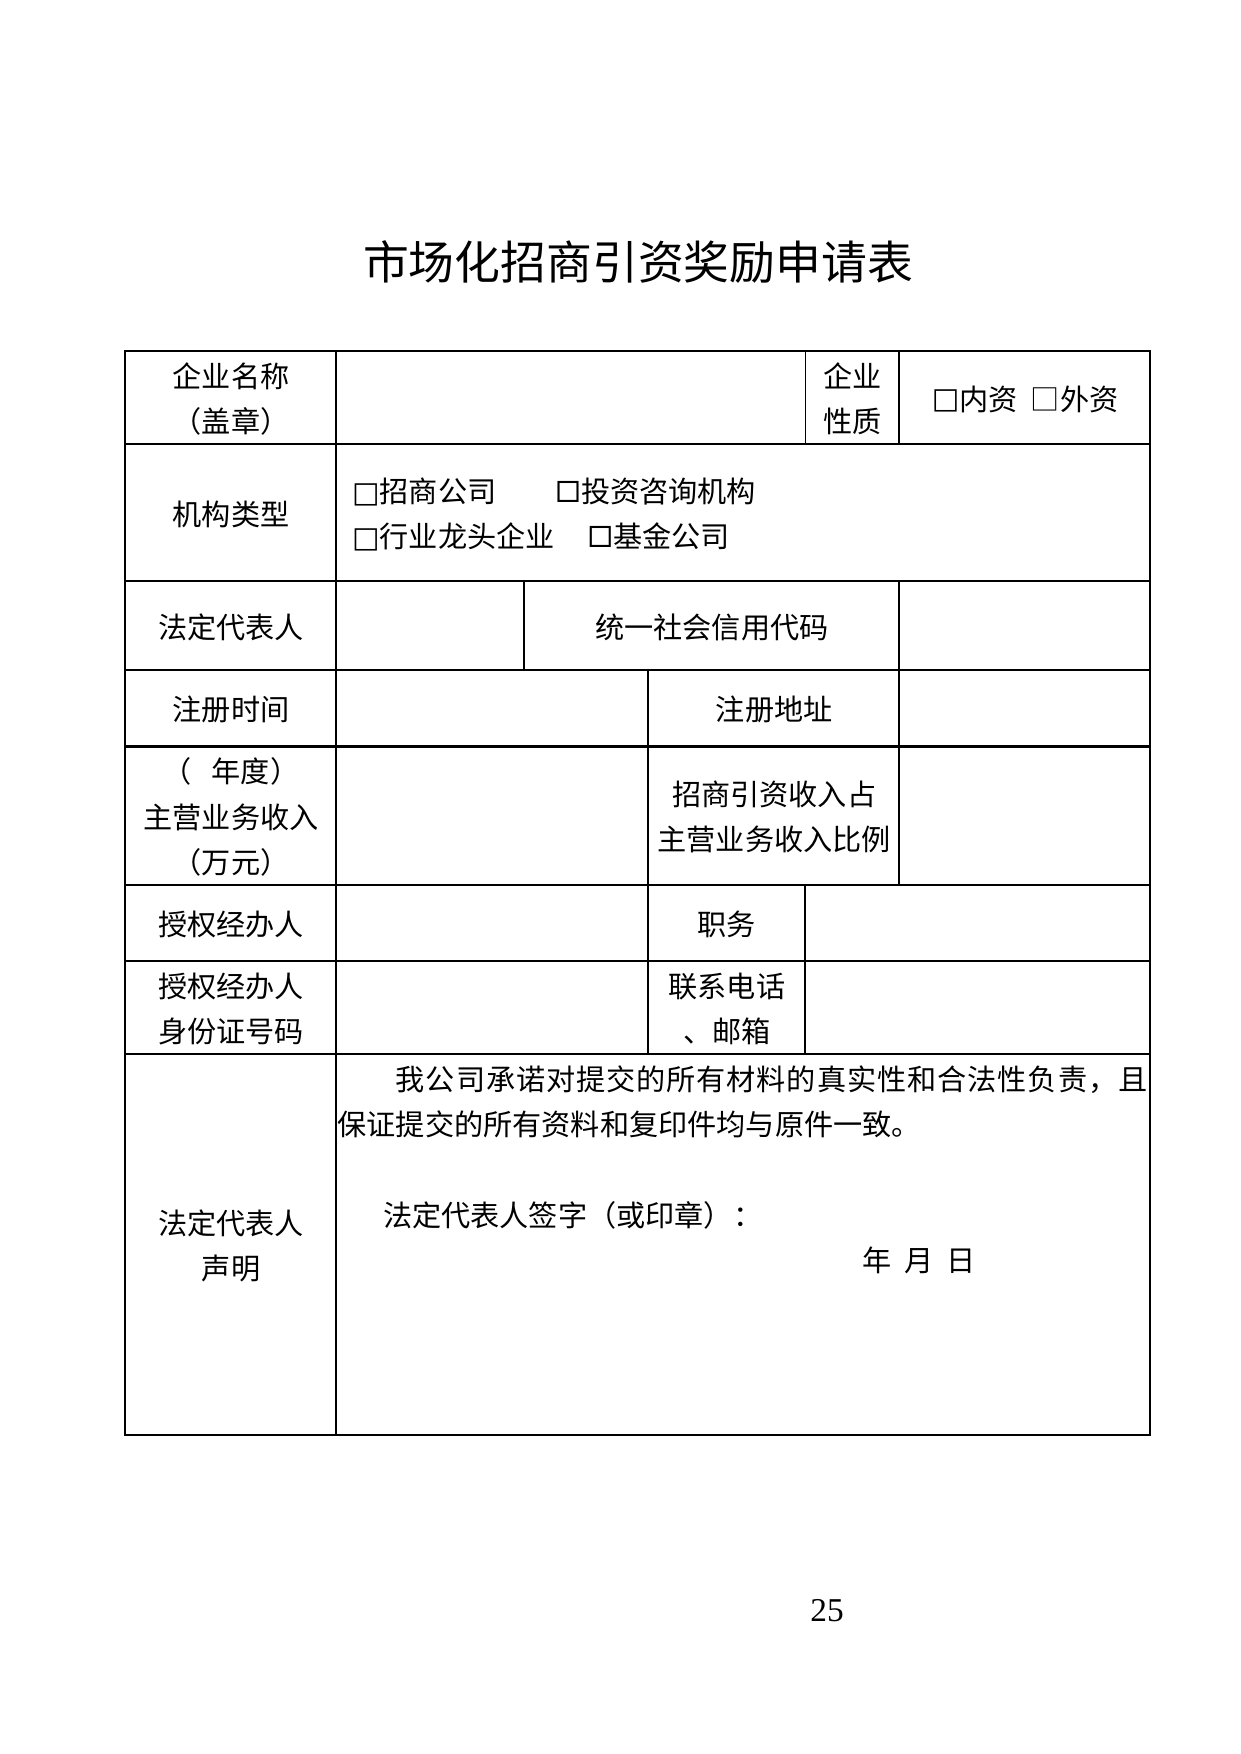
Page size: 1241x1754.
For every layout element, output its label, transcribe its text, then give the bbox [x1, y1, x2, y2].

table_cell （ 年度） 主营业务收入（万元） [126, 748, 335, 883]
table_cell 统一社会信用代码 [525, 582, 898, 669]
table_cell [337, 748, 647, 883]
table_header 企业 性质 [806, 352, 898, 443]
table_cell [337, 962, 647, 1053]
table_cell [337, 671, 647, 745]
table_cell 法定代表人 声明 [126, 1055, 335, 1434]
table_cell 联系电话 、邮箱 [649, 962, 804, 1053]
table_header 企业名称 （盖章） [126, 352, 335, 443]
table_cell 机构类型 [126, 445, 335, 580]
table_cell [806, 886, 1149, 960]
table_cell [806, 962, 1149, 1053]
table_cell 授权经办人 [126, 886, 335, 960]
text 市场化招商引资奖励申请表 [165, 214, 1110, 304]
table_cell □招商公司 投资咨询机构 □行业龙头企业 基金公司 [337, 445, 1149, 580]
table_cell 注册时间 [126, 671, 335, 745]
table_header □内资 □外资 [900, 352, 1149, 443]
table_cell [900, 671, 1149, 745]
table_cell 我公司承诺对提交的所有材料的真实性和合法性负责，且保证提交的所有资料和复印件均与原件一致。 法定代表人签字（或印章）： 年 月 日 [337, 1055, 1149, 1434]
table_cell [337, 886, 647, 960]
table_cell [337, 582, 523, 669]
table_cell [900, 582, 1149, 669]
table_cell [900, 748, 1149, 883]
table_cell 注册地址 [649, 671, 898, 745]
table_header [337, 352, 805, 443]
table_cell 招商引资收入占 主营业务收入比例 [649, 748, 898, 883]
table_cell 法定代表人 [126, 582, 335, 669]
table_cell 职务 [649, 886, 804, 960]
table_cell 授权经办人 身份证号码 [126, 962, 335, 1053]
